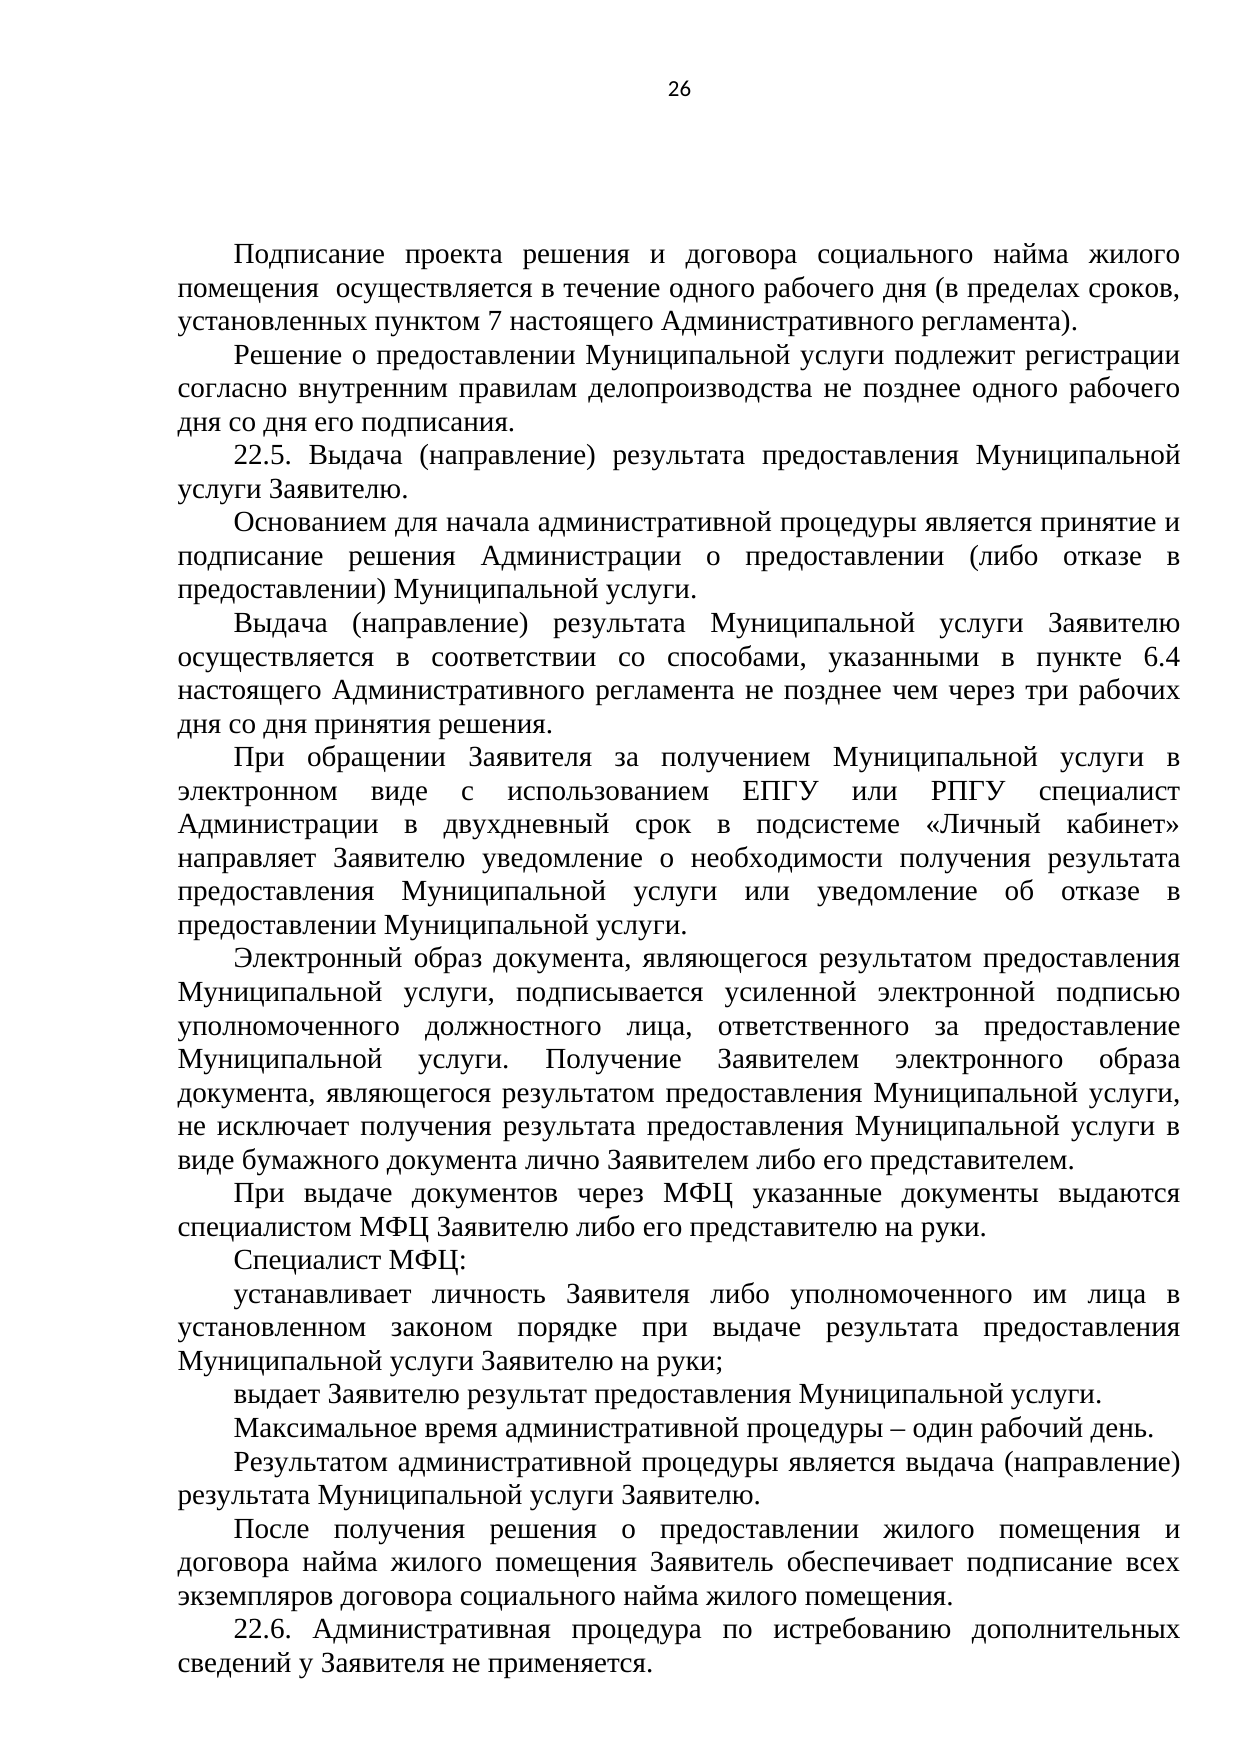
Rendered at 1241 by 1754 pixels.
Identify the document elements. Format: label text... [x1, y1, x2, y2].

text При обращении Заявителя за получением Муниципальной услуги в электронном виде с использованием ЕПГУ или РПГУ специалист Администрации в двухдневный срок в подсистеме «Личный кабинет» направляет Заявителю уведомление о необходимости получения результата предоставления Муниципальной услуги или уведомление об отказе в предоставлении Муниципальной услуги. [177, 739, 1181, 941]
text Максимальное время административной процедуры – один рабочий день. [177, 1410, 1181, 1444]
text Выдача (направление) результата Муниципальной услуги Заявителю осуществляется в соответствии со способами, указанными в пункте 6.4 настоящего Административного регламента не позднее чем через три рабочих дня со дня принятия решения. [177, 605, 1181, 739]
text Решение о предоставлении Муниципальной услуги подлежит регистрации согласно внутренним правилам делопроизводства не позднее одного рабочего дня со дня его подписания. [177, 337, 1181, 437]
text Подписание проекта решения и договора социального найма жилого помещения осуществляется в течение одного рабочего дня (в пределах сроков, установленных пунктом 7 настоящего Административного регламента). [177, 236, 1181, 337]
text выдает Заявителю результат предоставления Муниципальной услуги. [177, 1377, 1181, 1410]
text Основанием для начала административной процедуры является принятие и подписание решения Администрации о предоставлении (либо отказе в предоставлении) Муниципальной услуги. [177, 504, 1181, 605]
text 22.6. Административная процедура по истребованию дополнительных сведений у Заявителя не применяется. [177, 1611, 1181, 1678]
text Результатом административной процедуры является выдача (направление) результата Муниципальной услуги Заявителю. [177, 1444, 1181, 1511]
text При выдаче документов через МФЦ указанные документы выдаются специалистом МФЦ Заявителю либо его представителю на руки. [177, 1175, 1181, 1242]
text 22.5. Выдача (направление) результата предоставления Муниципальной услуги Заявителю. [177, 437, 1181, 504]
text Специалист МФЦ: [177, 1242, 1181, 1276]
text устанавливает личность Заявителя либо уполномоченного им лица в установленном законом порядке при выдаче результата предоставления Муниципальной услуги Заявителю на руки; [177, 1276, 1181, 1377]
text После получения решения о предоставлении жилого помещения и договора найма жилого помещения Заявитель обеспечивает подписание всех экземпляров договора социального найма жилого помещения. [177, 1511, 1181, 1611]
text Электронный образ документа, являющегося результатом предоставления Муниципальной услуги, подписывается усиленной электронной подписью уполномоченного должностного лица, ответственного за предоставление Муниципальной услуги. Получение Заявителем электронного образа документа, являющегося результатом предоставления Муниципальной услуги, не исключает получения результата предоставления Муниципальной услуги в виде бумажного документа лично Заявителем либо его представителем. [177, 941, 1181, 1175]
